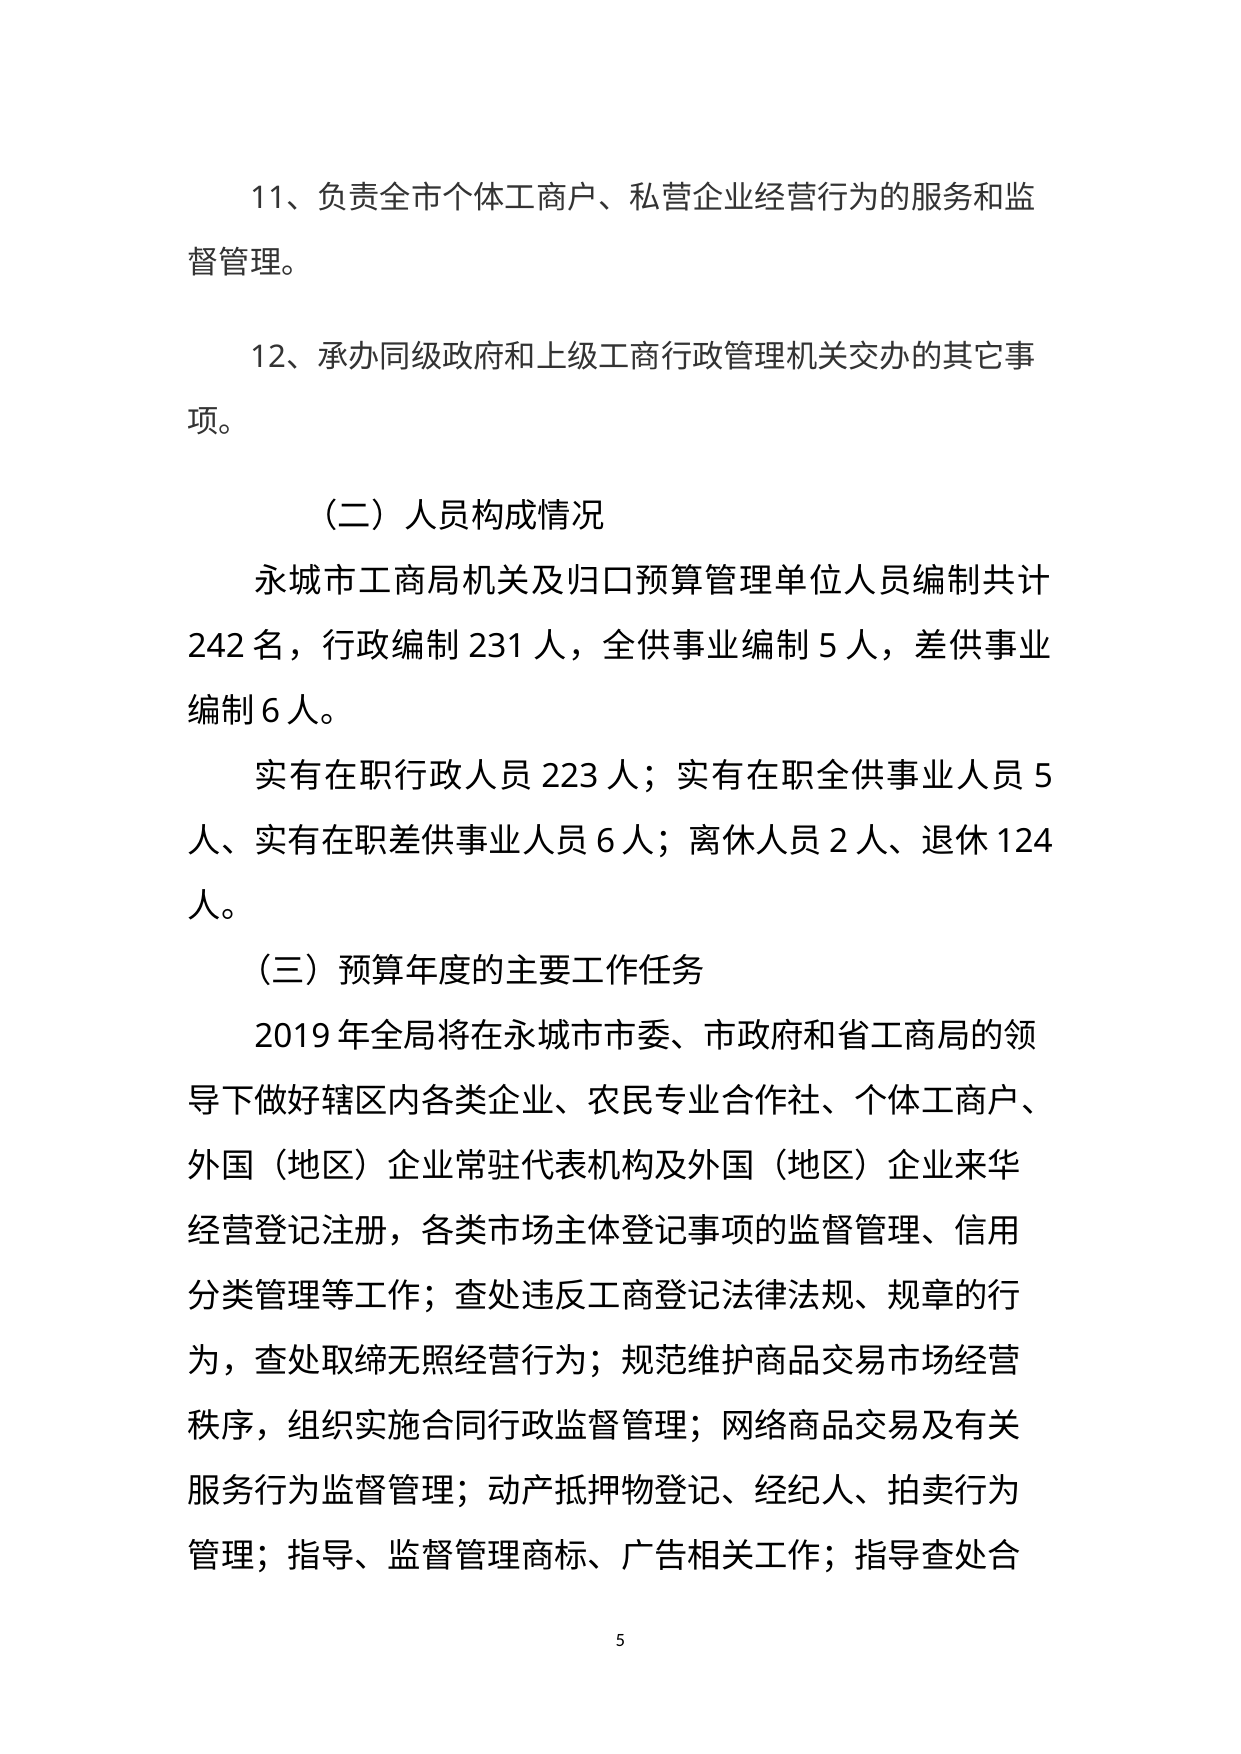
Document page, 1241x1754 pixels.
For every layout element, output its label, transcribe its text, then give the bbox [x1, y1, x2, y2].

text 实有在职行政人员223人；实有在职全供事业人员5人、实有在职差供事业人员6人；离休人员2人、退休124人。 [187, 740, 1053, 935]
text 12、承办同级政府和上级工商行政管理机关交办的其它事项。 [187, 321, 1053, 451]
text （二）人员构成情况 [187, 480, 1053, 545]
text 永城市工商局机关及归口预算管理单位人员编制共计242名，行政编制231人，全供事业编制5人，差供事业编制6人。 [187, 545, 1053, 740]
text （三）预算年度的主要工作任务 [187, 935, 1053, 1000]
text 11、负责全市个体工商户、私营企业经营行为的服务和监督管理。 [187, 162, 1053, 292]
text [187, 1000, 1053, 1585]
